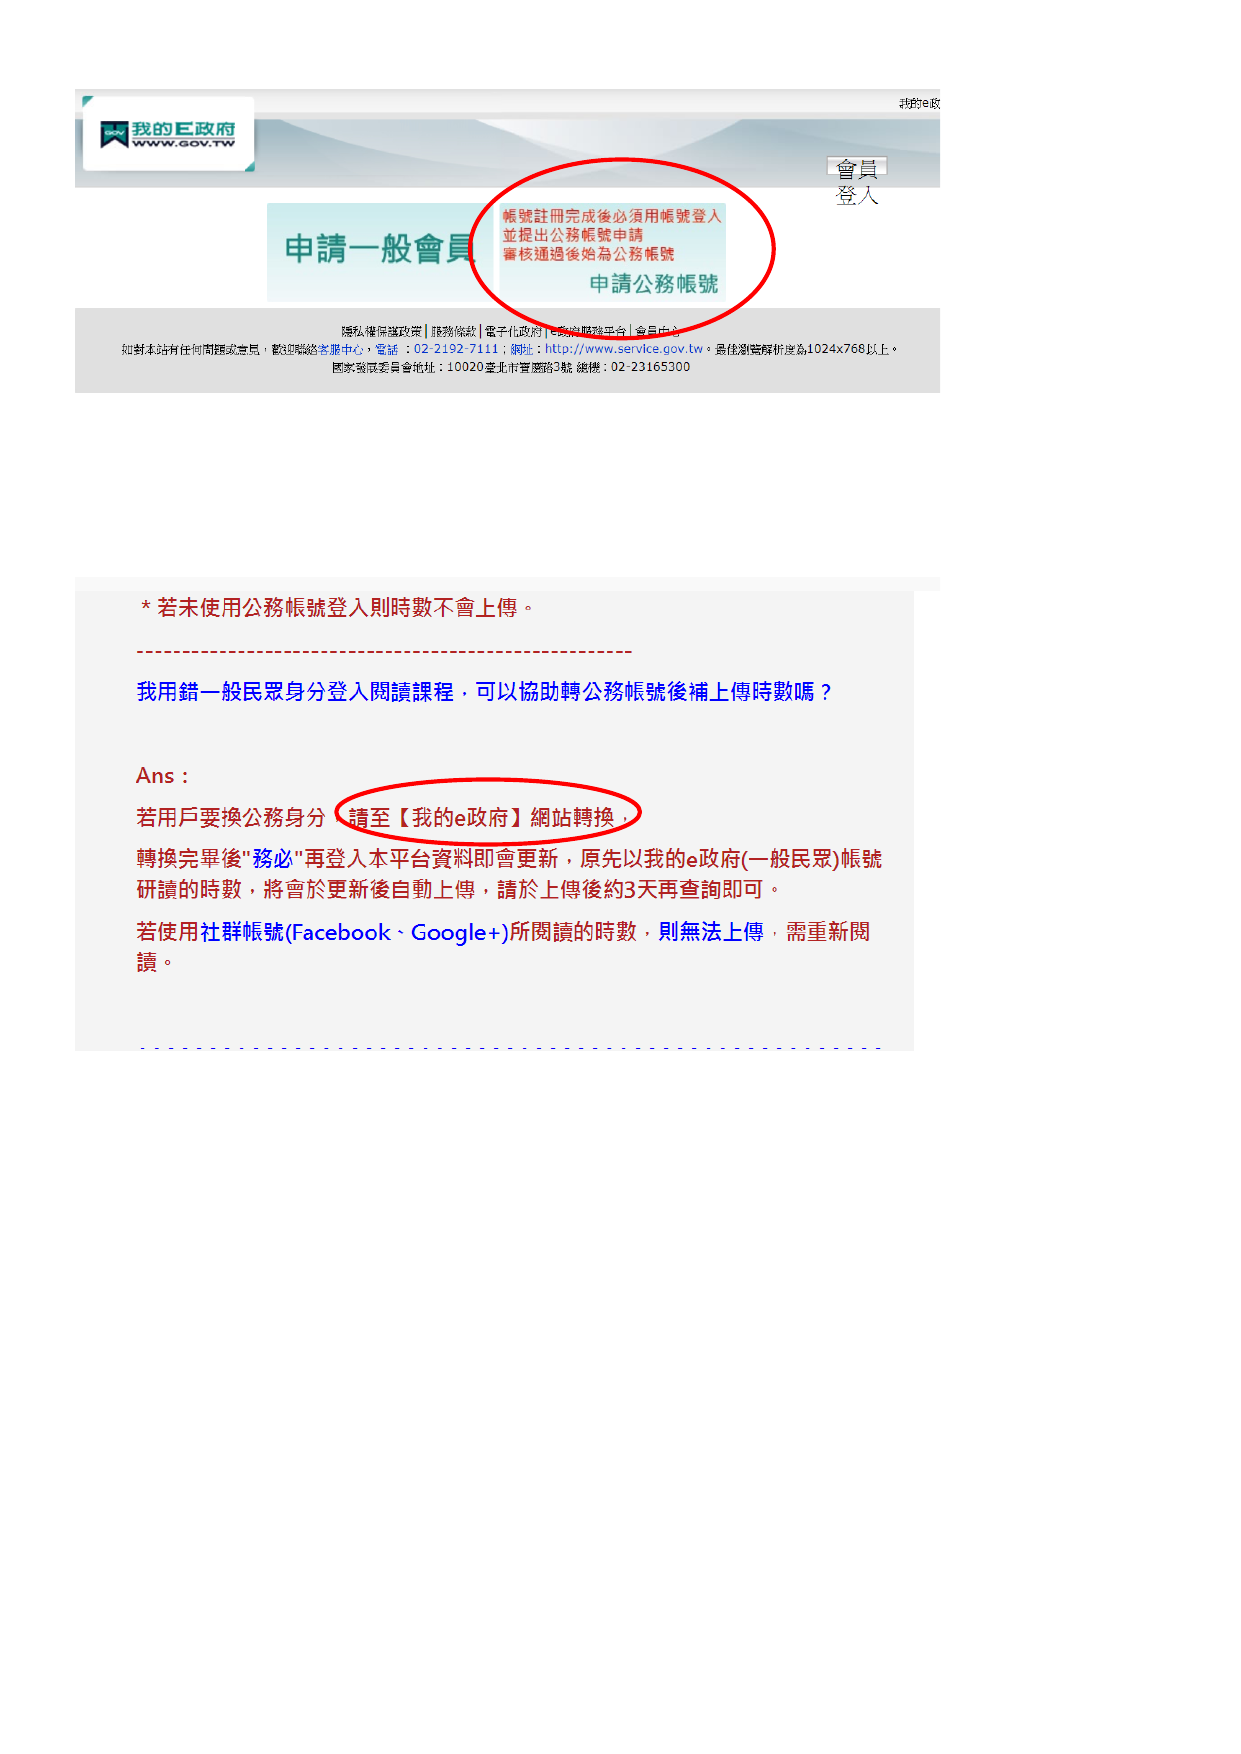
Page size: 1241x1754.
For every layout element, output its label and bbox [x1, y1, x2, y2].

picture [75, 89, 941, 506]
picture [75, 577, 941, 1051]
